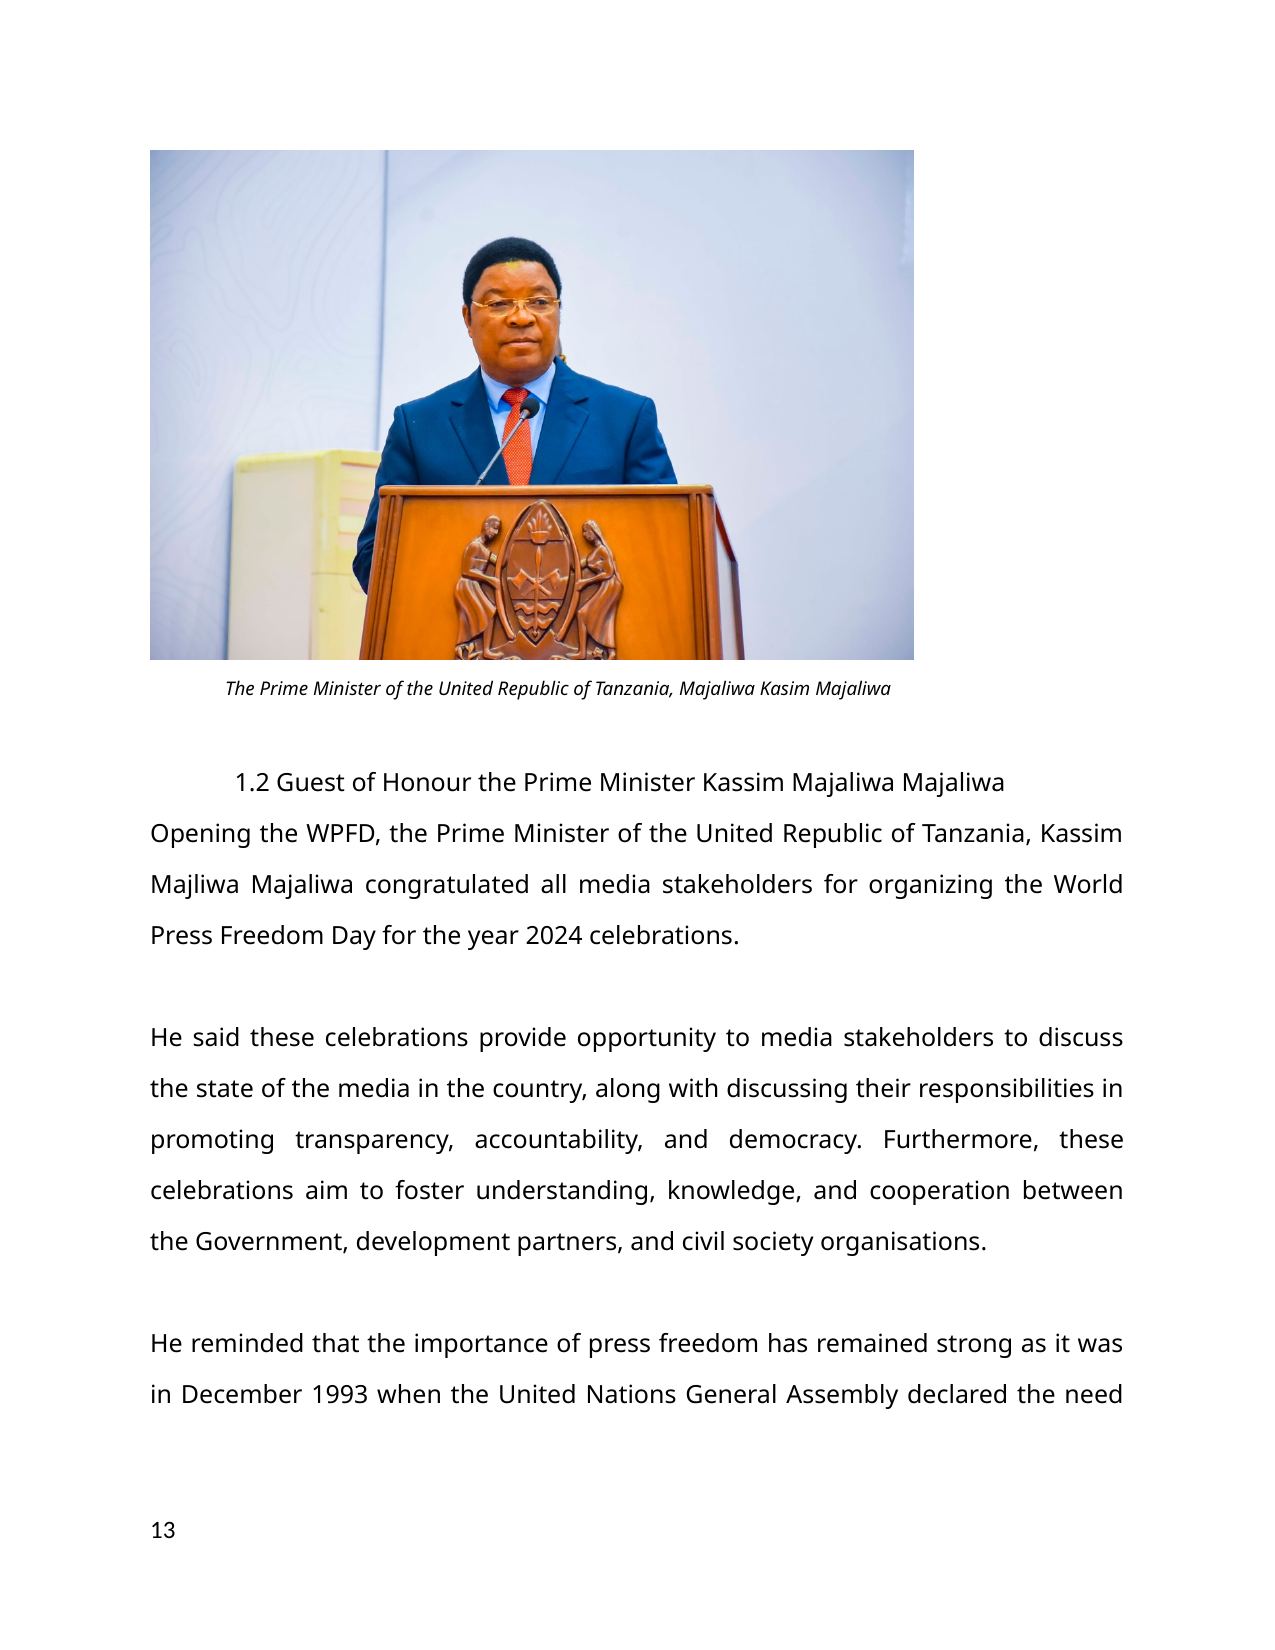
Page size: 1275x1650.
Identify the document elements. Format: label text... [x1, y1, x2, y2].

picture [150, 150, 914, 660]
text He said these celebrations provide opportunity to media stakeholders to discuss the state of the media in the country, along with discussing their responsibilities in promoting transparency, accountability, and democracy. Furthermore, these celebrations aim to foster understanding, knowledge, and cooperation between the Government, development partners, and civil society organisations. [150, 1019, 1125, 1258]
text The Prime Minister of the United Republic of Tanzania, Majaliwa Kasim Majaliwa [150, 675, 1125, 700]
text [150, 1326, 1125, 1411]
list 1.2 Guest of Honour the Prime Minister Kassim Majaliwa Majaliwa [234, 764, 1125, 798]
text Opening the WPFD, the Prime Minister of the United Republic of Tanzania, Kassim Majliwa Majaliwa congratulated all media stakeholders for organizing the World Press Freedom Day for the year 2024 celebrations. [150, 815, 1125, 951]
